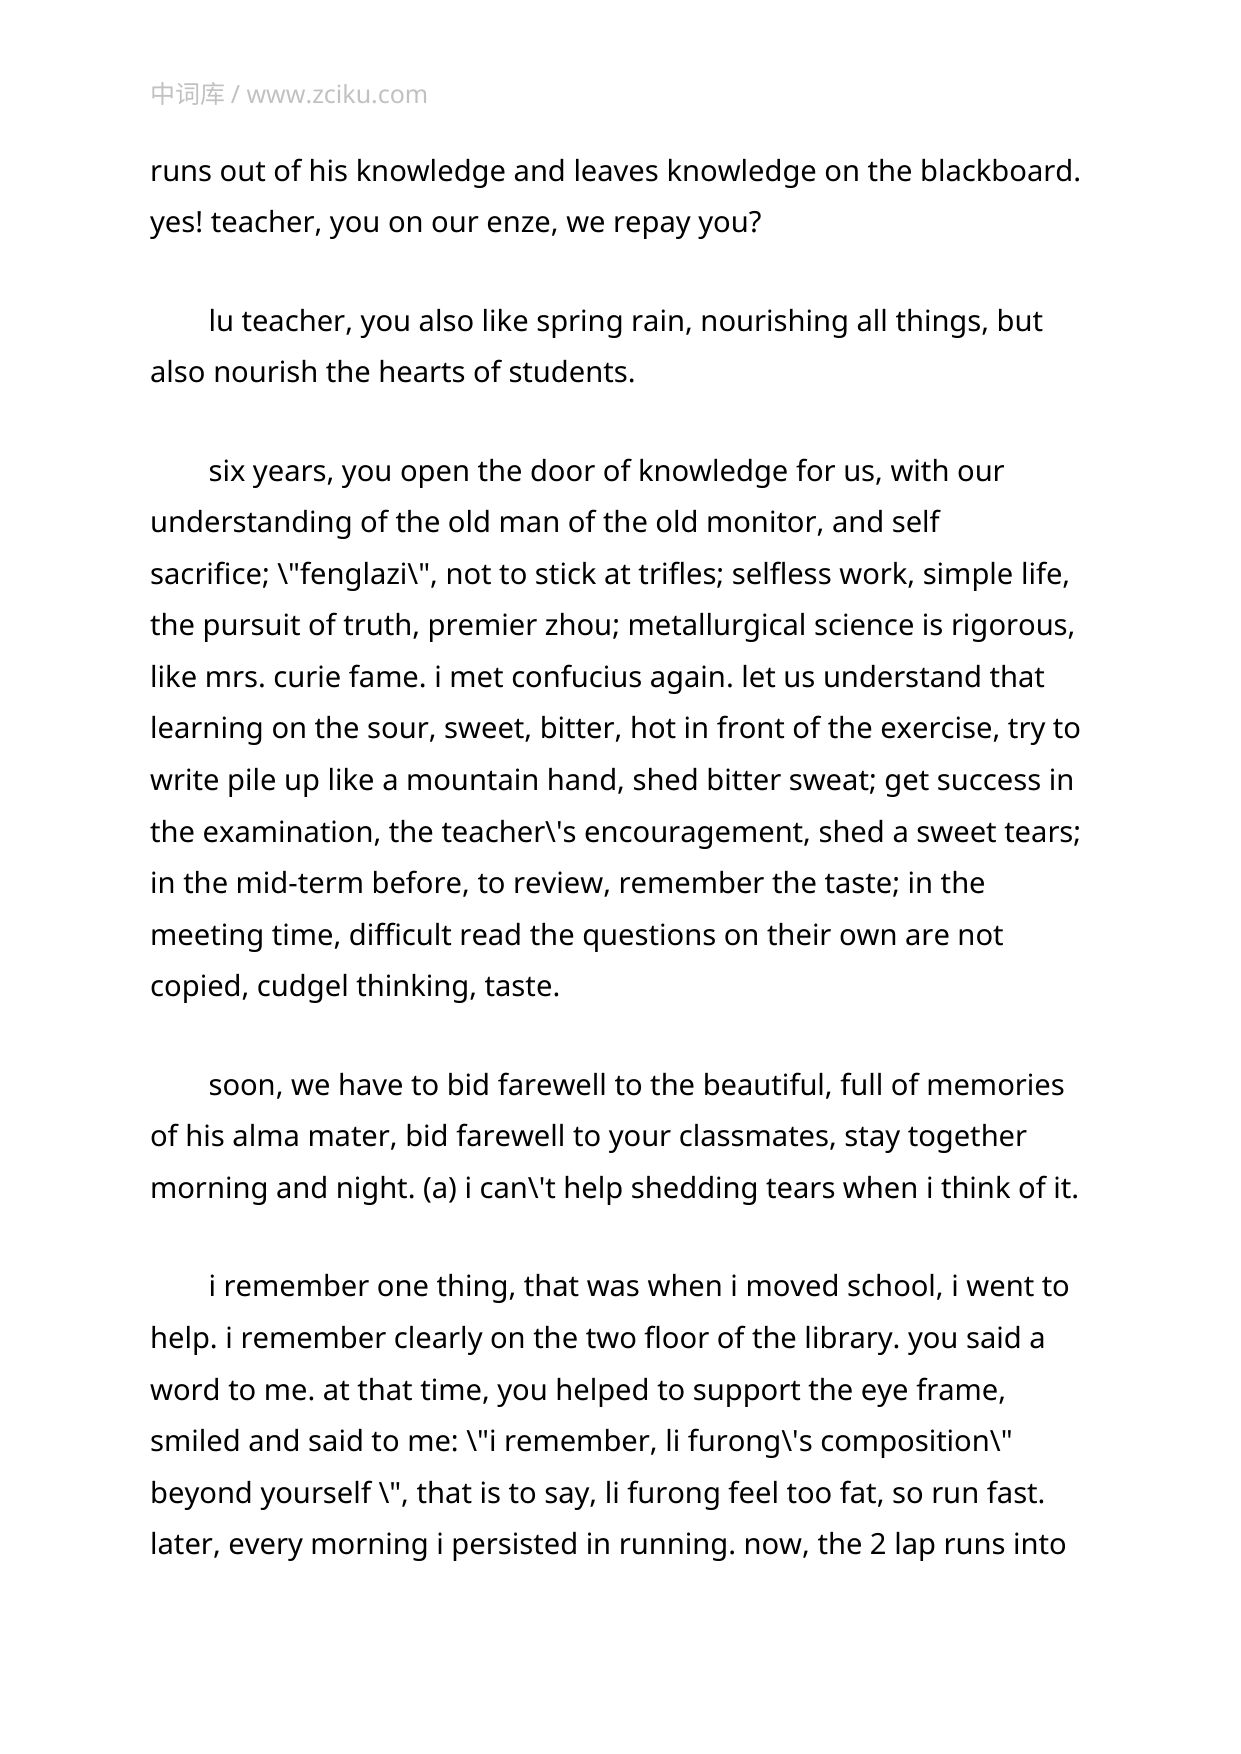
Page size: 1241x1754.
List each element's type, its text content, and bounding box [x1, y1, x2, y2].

text six years, you open the door of knowledge for us, with our understanding of the old man of the old monitor, and self sacrifice; \"fenglazi\", not to stick at trifles; selfless work, simple life, the pursuit of truth, premier zhou; metallurgical science is rigorous, like mrs. curie fame. i met confucius again. let us understand that learning on the sour, sweet, bitter, hot in front of the exercise, try to write pile up like a mountain hand, shed bitter sweat; get success in the examination, the teacher\'s encouragement, shed a sweet tears; in the mid-term before, to review, remember the taste; in the meeting time, difficult read the questions on their own are not copied, cudgel thinking, taste. [150, 450, 1090, 1005]
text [150, 1266, 1090, 1563]
text lu teacher, you also like spring rain, nourishing all things, but also nourish the hearts of students. [150, 300, 1090, 391]
text soon, we have to bid farewell to the beautiful, full of memories of his alma mater, bid farewell to your classmates, stay together morning and night. (a) i can\'t help shedding tears when i think of it. [150, 1064, 1090, 1207]
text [150, 150, 1090, 241]
